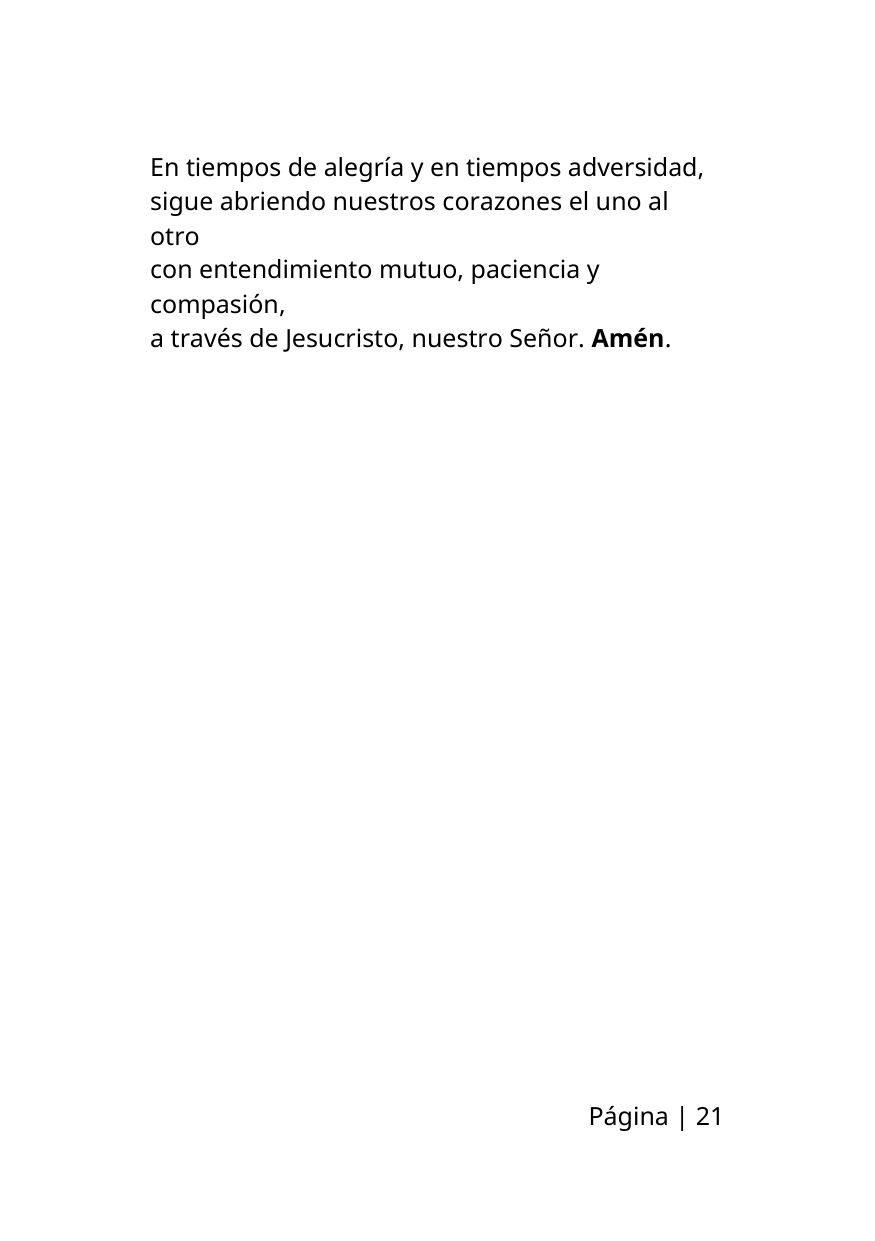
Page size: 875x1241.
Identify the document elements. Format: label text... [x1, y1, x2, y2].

text En tiempos de alegría y en tiempos adversidad, sigue abriendo nuestros corazones el uno al otro con entendimiento mutuo, paciencia y compasión, a través de Jesucristo, nuestro Señor. Amén. [150, 150, 724, 354]
